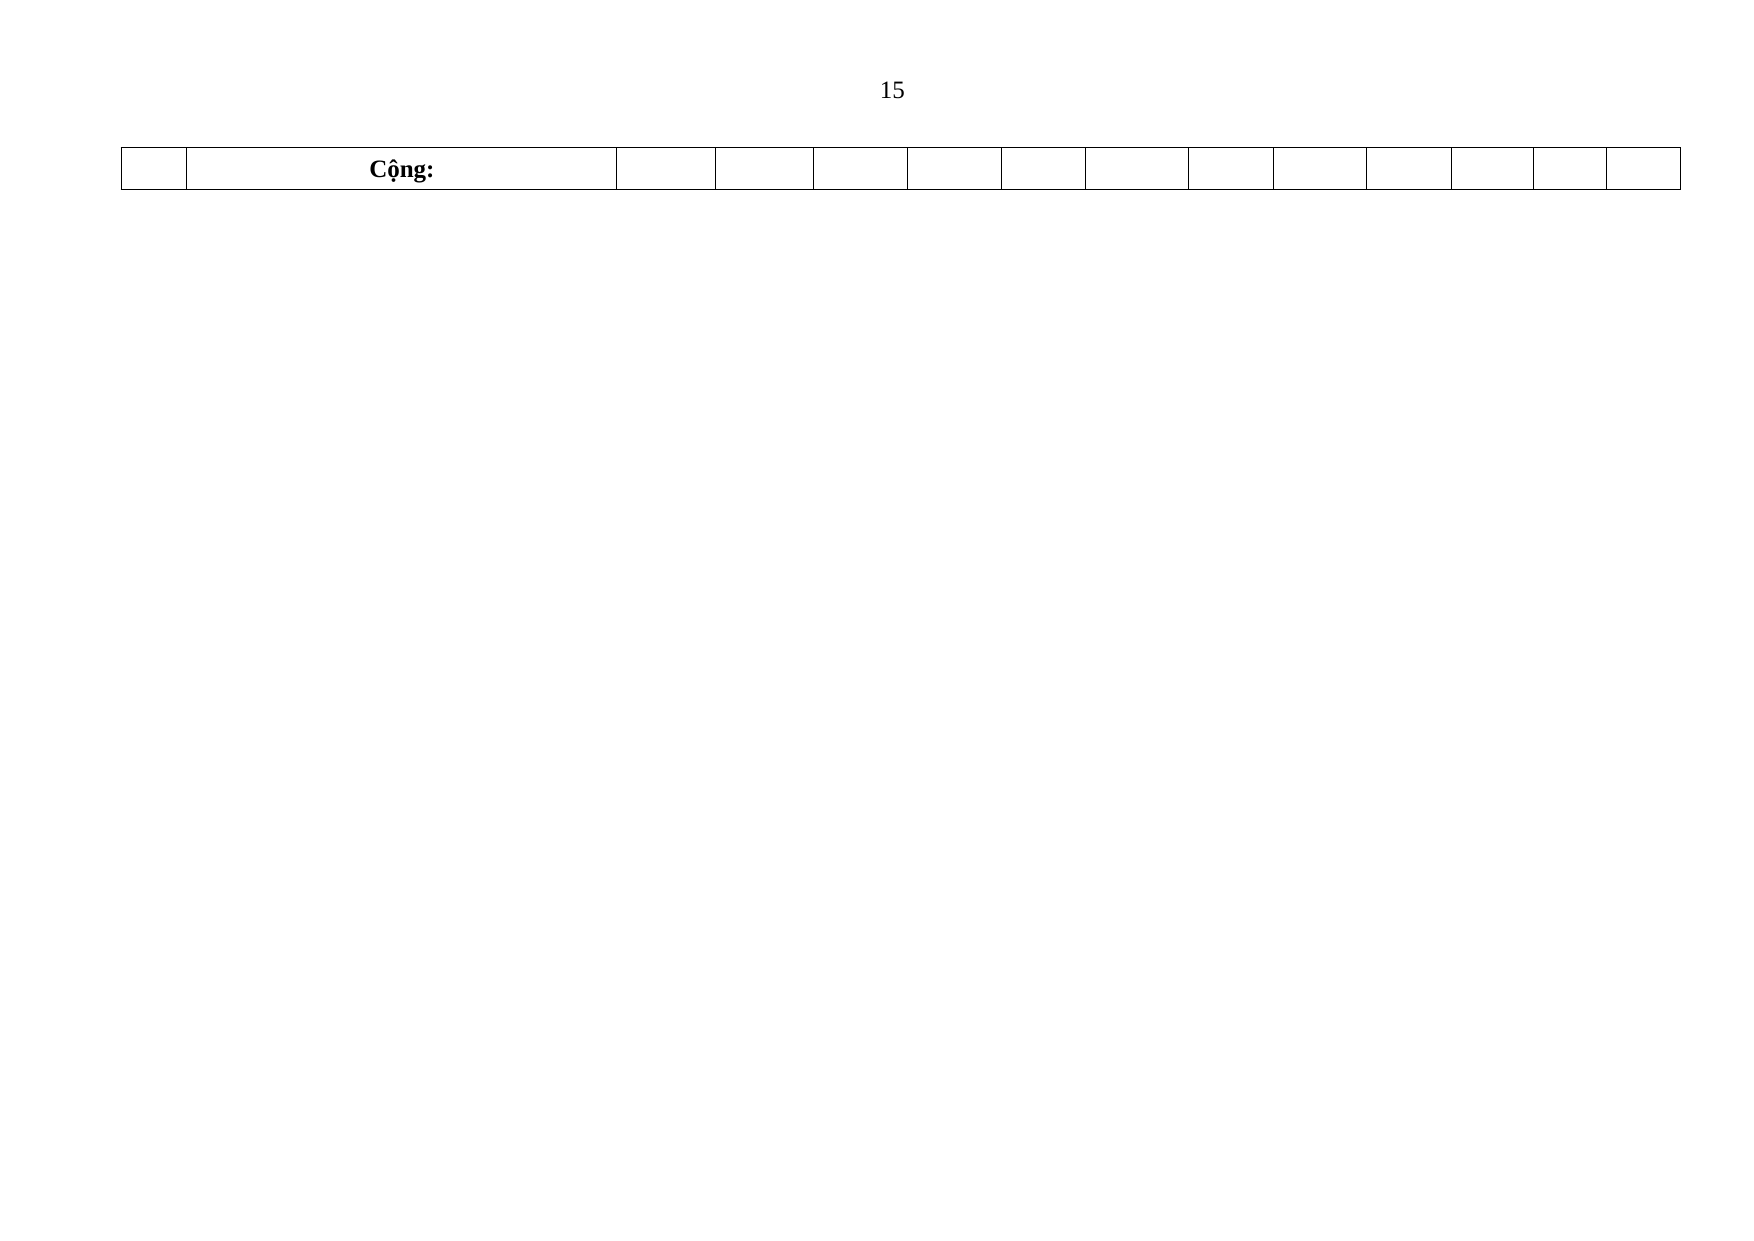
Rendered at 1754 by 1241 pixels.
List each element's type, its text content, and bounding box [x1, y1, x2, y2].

table_cell [1002, 148, 1085, 189]
table_cell [122, 148, 186, 189]
table_cell [1189, 148, 1273, 189]
table_cell [908, 148, 1001, 189]
table_cell [1534, 148, 1606, 189]
table_cell [1274, 148, 1366, 189]
table_cell [814, 148, 907, 189]
table_cell [1367, 148, 1451, 189]
table_cell [1452, 148, 1533, 189]
table_cell [1086, 148, 1188, 189]
table_cell [1607, 148, 1680, 189]
table_cell [716, 148, 813, 189]
table_cell [617, 148, 715, 189]
table_cell Cộng: [187, 148, 616, 189]
